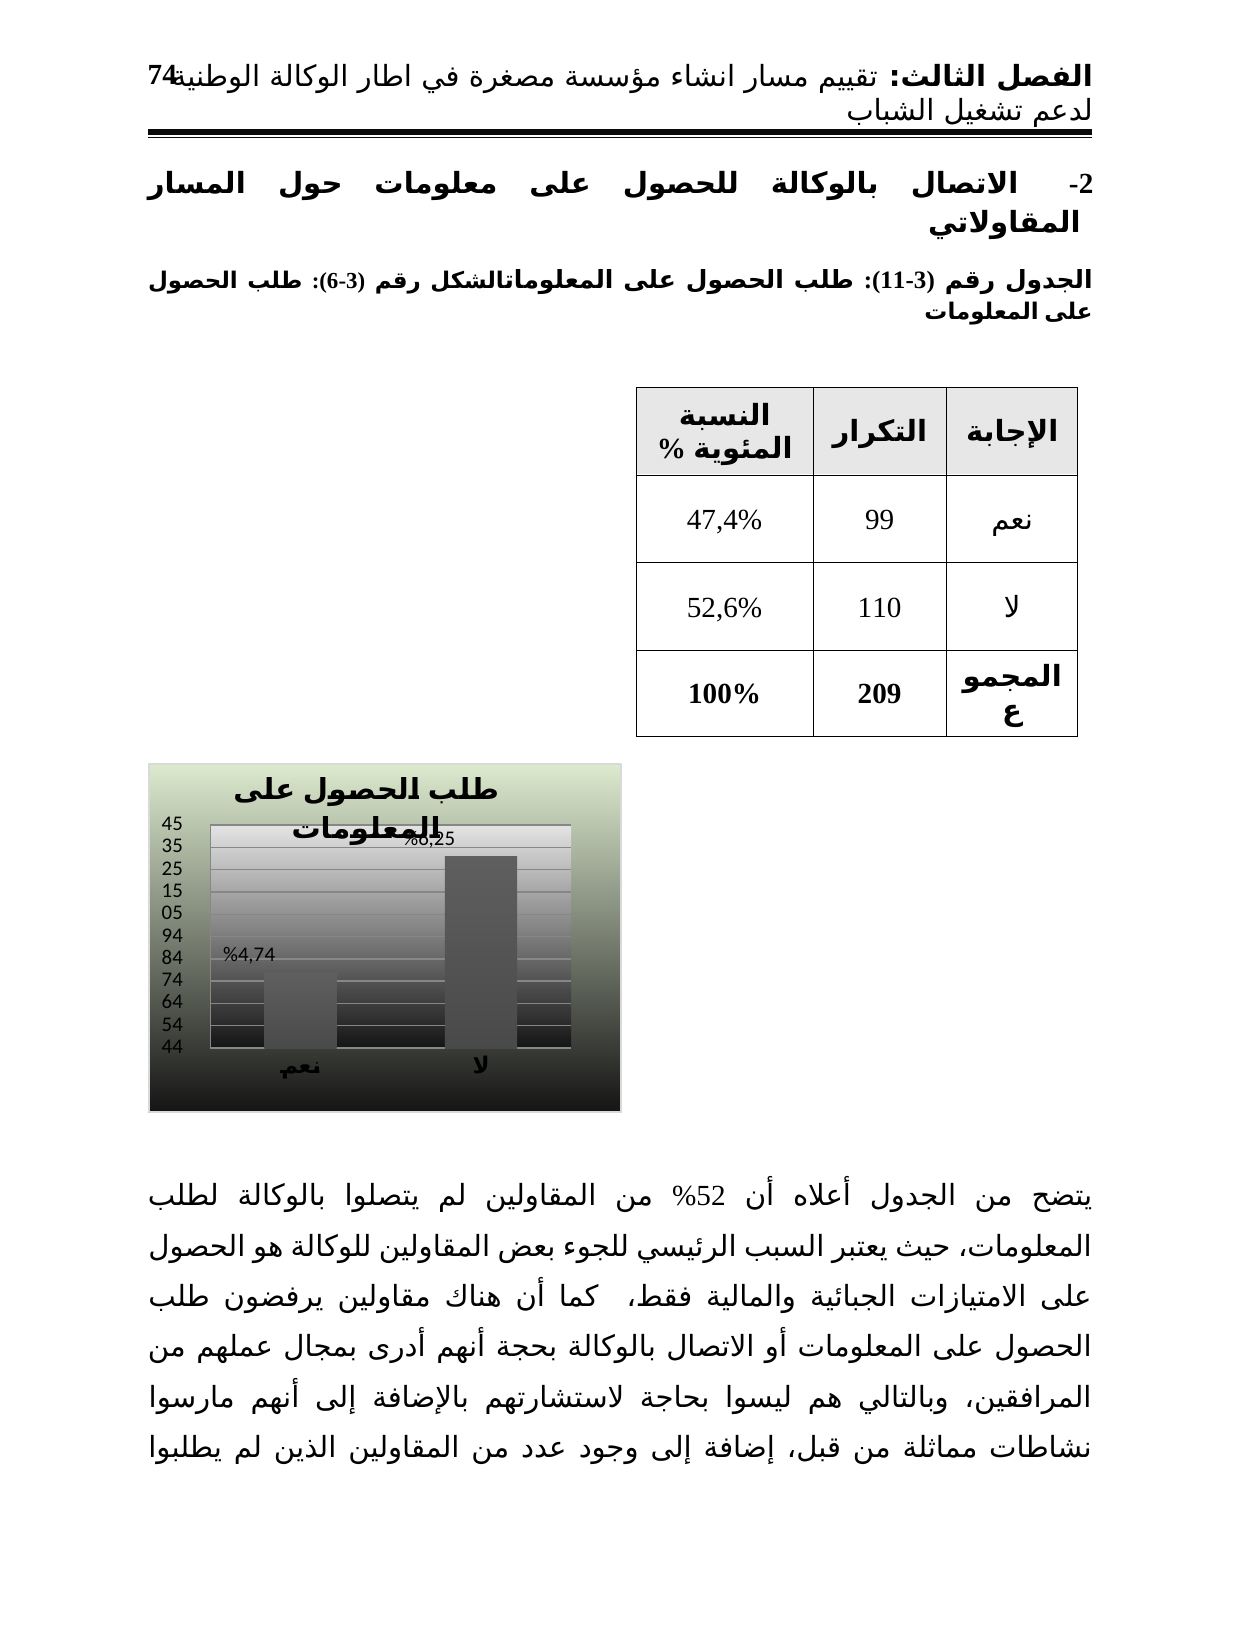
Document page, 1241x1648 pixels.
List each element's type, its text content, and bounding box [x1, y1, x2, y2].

table_cell 209 [814, 651, 946, 736]
table_cell نعم [947, 476, 1077, 562]
table_cell 100% [637, 651, 813, 736]
table_cell لا [947, 563, 1077, 650]
table_cell المجموع [947, 651, 1077, 736]
list الاتصال بالوكالة للحصول على معلومات حول المسار المقاولاتي [148, 166, 1081, 238]
table_cell 52,6% [637, 563, 813, 650]
table_header النسبة المئوية % [637, 388, 813, 474]
text الجدول رقم (3-11): طلب الحصول على المعلوماتالشكل رقم (3-6): طلب الحصول على المعلومات [148, 266, 1092, 324]
table_header التكرار [814, 388, 946, 474]
table_header الإجابة [947, 388, 1077, 474]
table_cell 110 [814, 563, 946, 650]
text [148, 1178, 1092, 1463]
table_cell 99 [814, 476, 946, 562]
table_cell 47,4% [637, 476, 813, 562]
